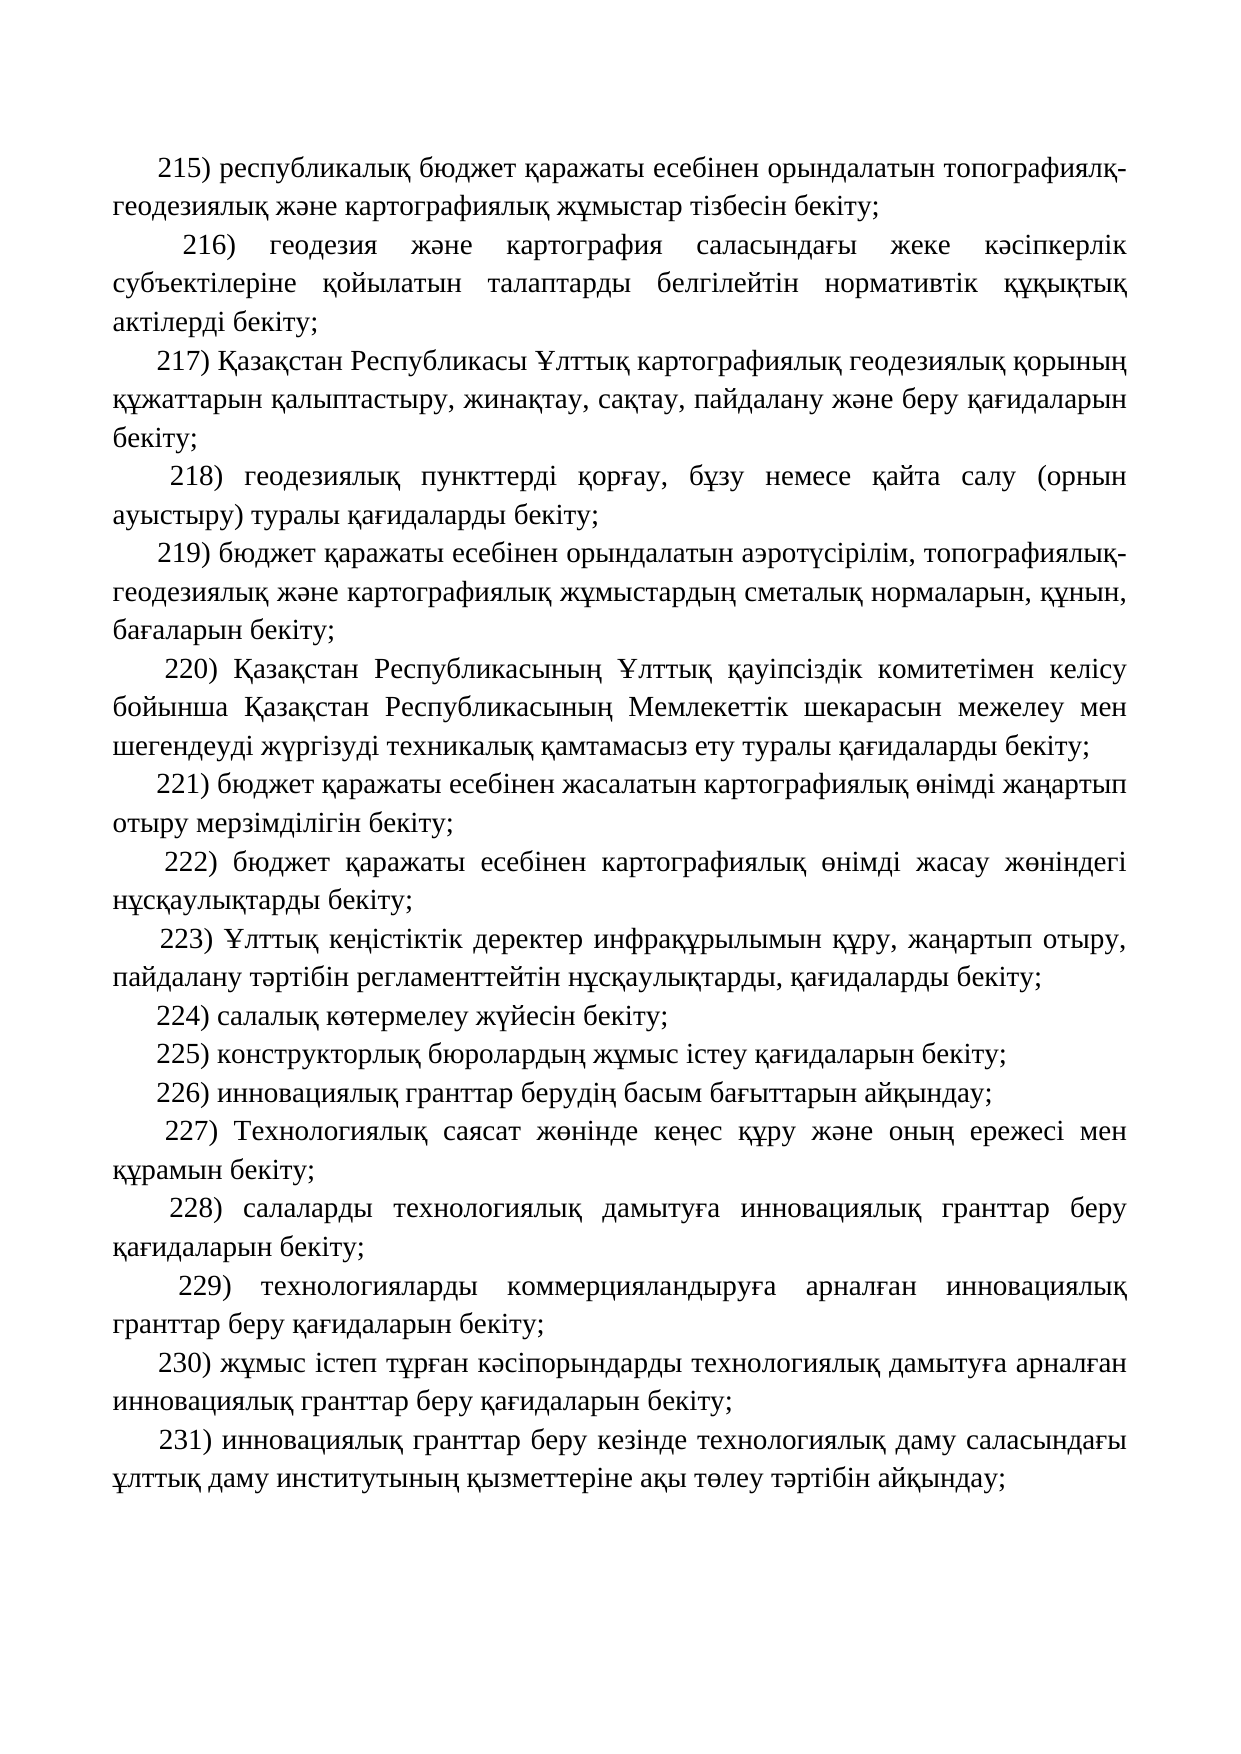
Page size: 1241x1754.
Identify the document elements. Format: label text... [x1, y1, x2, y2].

text 231) инновациялық гранттар беру кезiнде технологиялық даму саласындағы ұлттық даму институтының қызметтерiне ақы төлеу тәртiбiн айқындау; [112, 1422, 1128, 1494]
text 221) бюджет қаражаты есебінен жасалатын картографиялық өнімді жаңартып отыру мерзімділігін бекіту; [112, 767, 1128, 839]
text 225) конструкторлық бюролардың жұмыс істеу қағидаларын бекіту; [112, 1036, 1128, 1070]
text 215) республикалық бюджет қаражаты есебінен орындалатын топографиялқ-геодезиялық және картографиялық жұмыстар тізбесін бекіту; [112, 150, 1128, 222]
text 229) технологияларды коммерцияландыруға арналған инновациялық гранттар беру қағидаларын бекіту; [112, 1268, 1128, 1340]
text 220) Қазақстан Республикасының Ұлттық қауіпсіздік комитетімен келісу бойынша Қазақстан Республикасының Мемлекеттік шекарасын межелеу мен шегендеуді жүргізуді техникалық қамтамасыз ету туралы қағидаларды бекіту; [112, 651, 1128, 762]
text 230) жұмыс істеп тұрған кәсіпорындарды технологиялық дамытуға арналған инновациялық гранттар беру қағидаларын бекіту; [112, 1345, 1128, 1417]
text 228) салаларды технологиялық дамытуға инновациялық гранттар беру қағидаларын бекіту; [112, 1191, 1128, 1263]
text 218) геодезиялық пункттерді қорғау, бұзу немесе қайта салу (орнын ауыстыру) туралы қағидаларды бекіту; [112, 458, 1128, 530]
text 219) бюджет қаражаты есебінен орындалатын аэротүсірілім, топографиялық-геодезиялық және картографиялық жұмыстардың сметалық нормаларын, құнын, бағаларын бекіту; [112, 535, 1128, 646]
text 223) Ұлттық кеңістіктік деректер инфрақұрылымын құру, жаңартып отыру, пайдалану тәртібін регламенттейтін нұсқаулықтарды, қағидаларды бекіту; [112, 921, 1128, 993]
text 216) геодезия және картография саласындағы жеке кәсіпкерлік субъектілеріне қойылатын талаптарды белгілейтін нормативтік құқықтық актілерді бекіту; [112, 227, 1128, 338]
text 222) бюджет қаражаты есебінен картографиялық өнімді жасау жөніндегі нұсқаулықтарды бекіту; [112, 844, 1128, 916]
text 224) салалық көтермелеу жүйесін бекіту; [112, 998, 1128, 1031]
text 217) Қазақстан Республикасы Ұлттық картографиялық геодезиялық қорының құжаттарын қалыптастыру, жинақтау, сақтау, пайдалану және беру қағидаларын бекіту; [112, 343, 1128, 453]
text 227) Технологиялық саясат жөнiнде кеңес құру және оның ережесі мен құрамын бекіту; [112, 1113, 1128, 1186]
text 226) инновациялық гранттар берудің басым бағыттарын айқындау; [112, 1075, 1128, 1108]
